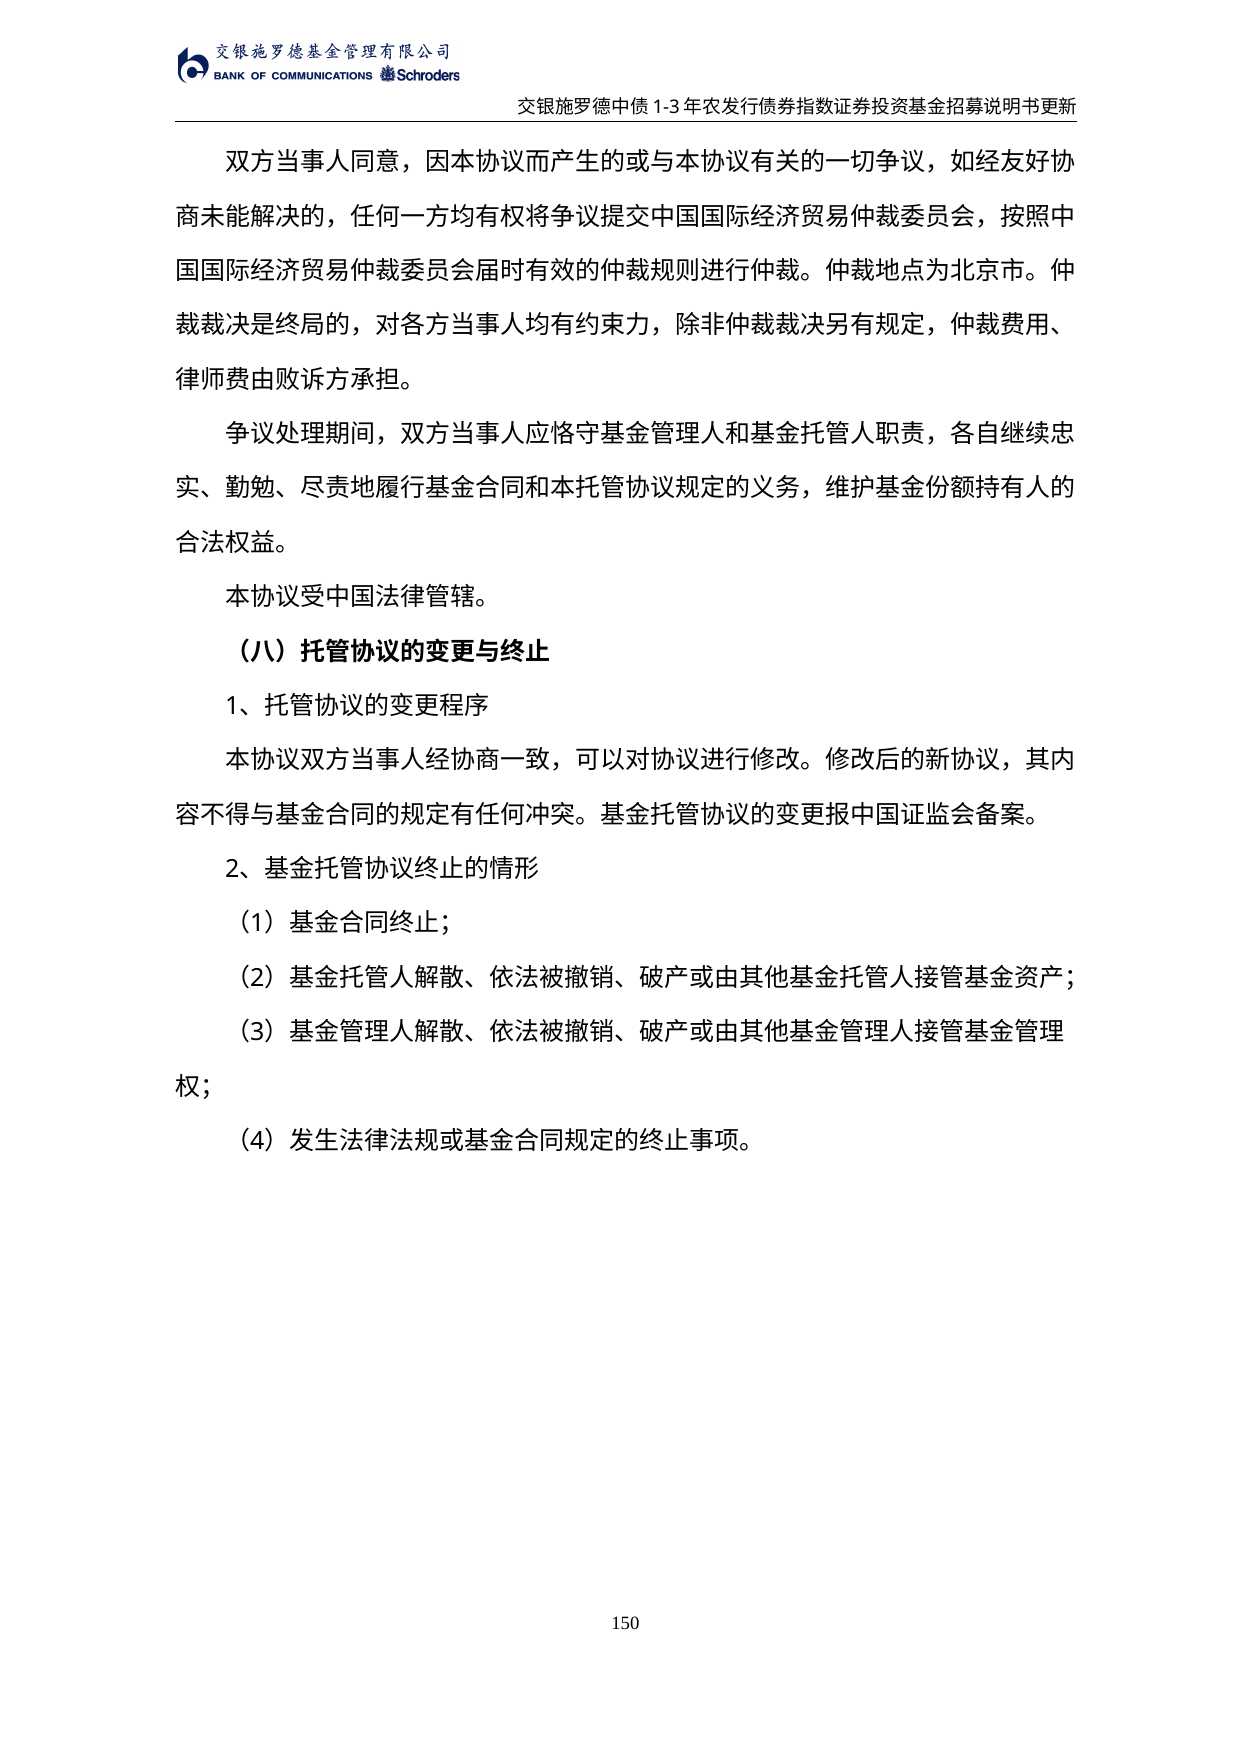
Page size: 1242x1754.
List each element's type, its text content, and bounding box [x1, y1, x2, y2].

text 1、托管协议的变更程序 [175, 685, 1077, 722]
picture [178, 43, 460, 83]
text 2、基金托管协议终止的情形 [175, 848, 1077, 885]
text 本协议受中国法律管辖。 [175, 577, 1077, 613]
text 本协议双方当事人经协商一致，可以对协议进行修改。修改后的新协议，其内容不得与基金合同的规定有任何冲突。基金托管协议的变更报中国证监会备案。 [175, 740, 1077, 830]
text 争议处理期间，双方当事人应恪守基金管理人和基金托管人职责，各自继续忠实、勤勉、尽责地履行基金合同和本托管协议规定的义务，维护基金份额持有人的合法权益。 [175, 413, 1077, 558]
text （3）基金管理人解散、依法被撤销、破产或由其他基金管理人接管基金管理权； [175, 1012, 1077, 1102]
text （2）基金托管人解散、依法被撤销、破产或由其他基金托管人接管基金资产； [175, 957, 1077, 993]
text （1）基金合同终止； [175, 903, 1077, 939]
text （4）发生法律法规或基金合同规定的终止事项。 [175, 1120, 1077, 1157]
text 双方当事人同意，因本协议而产生的或与本协议有关的一切争议，如经友好协商未能解决的，任何一方均有权将争议提交中国国际经济贸易仲裁委员会，按照中国国际经济贸易仲裁委员会届时有效的仲裁规则进行仲裁。仲裁地点为北京市。仲裁裁决是终局的，对各方当事人均有约束力，除非仲裁裁决另有规定，仲裁费用、律师费由败诉方承担。 [175, 142, 1077, 395]
text （八）托管协议的变更与终止 [175, 631, 1077, 667]
